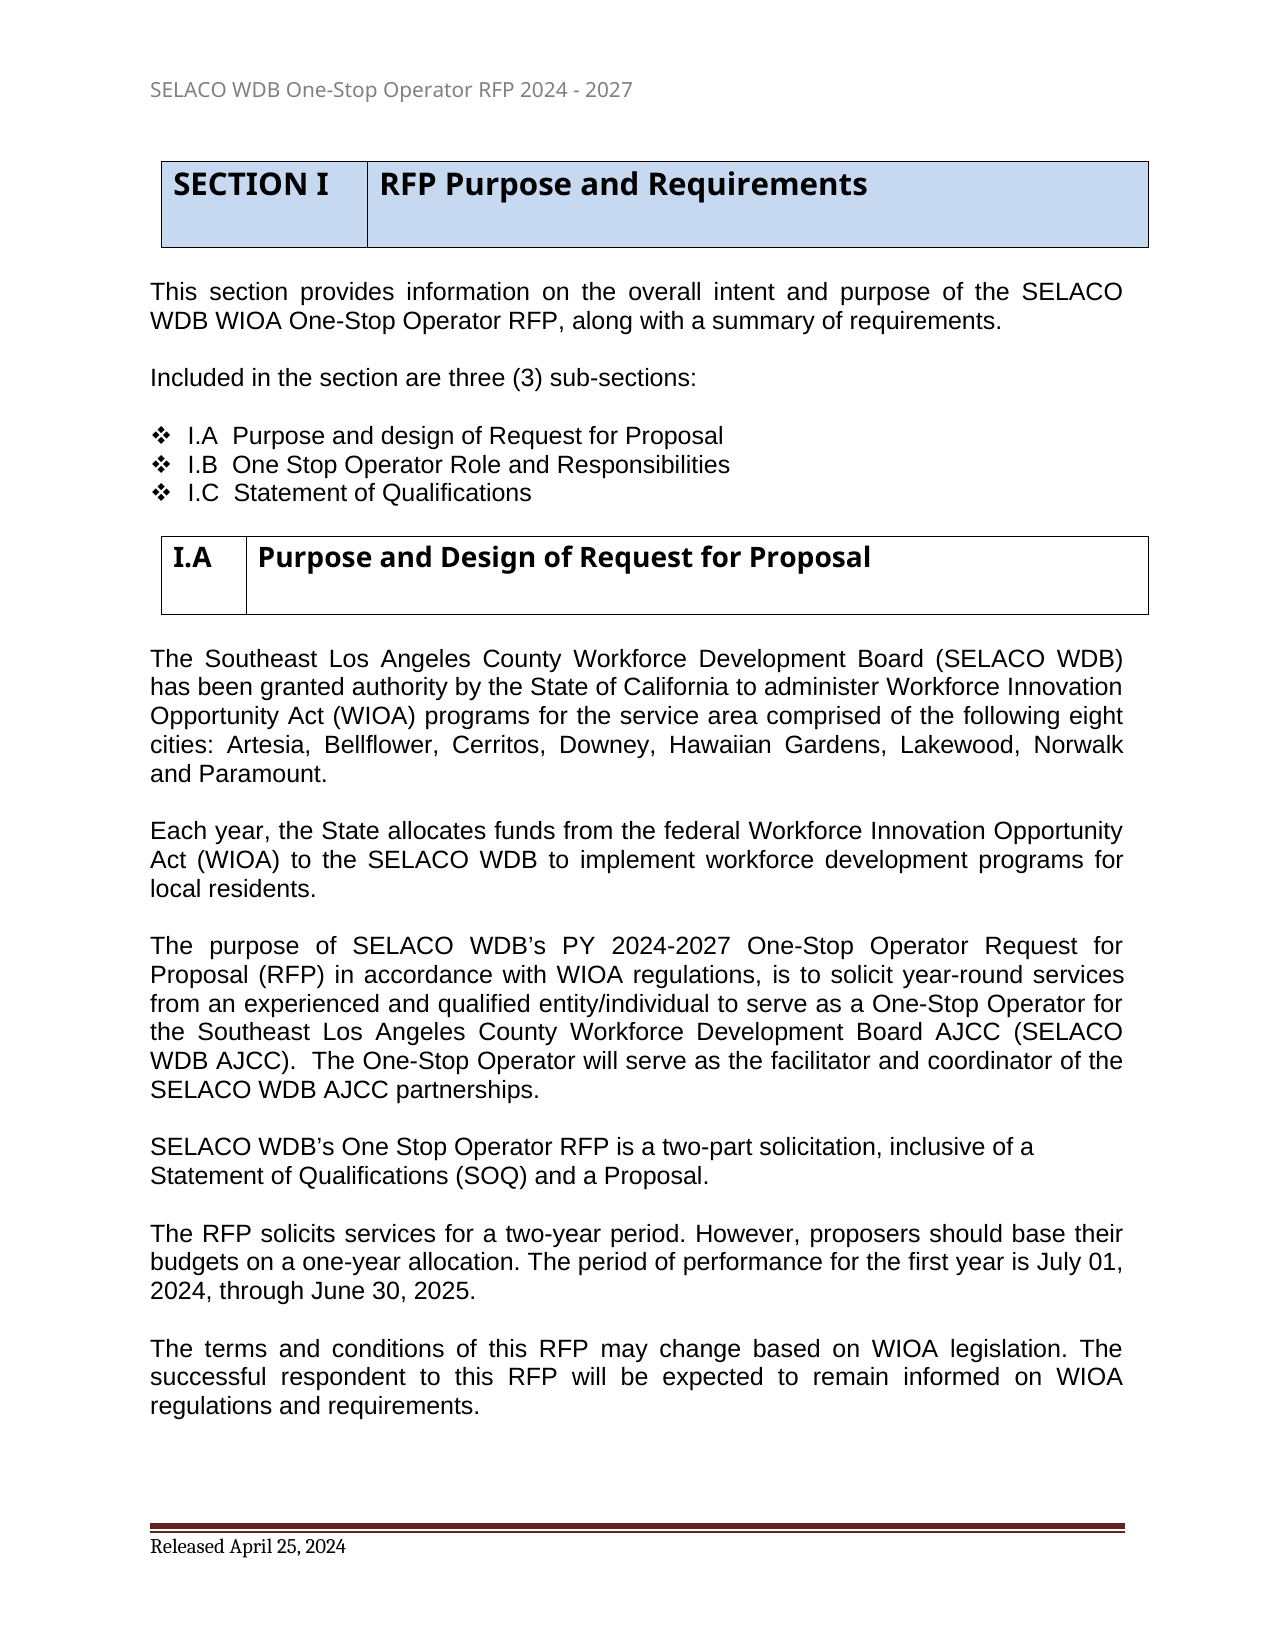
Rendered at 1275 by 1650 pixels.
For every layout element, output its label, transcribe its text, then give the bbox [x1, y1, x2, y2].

text The RFP solicits services for a two-year period. However, proposers should base their budgets on a one-year allocation. The period of performance for the first year is July 01, 2024, through June 30, 2025. [150, 1218, 1125, 1305]
list I.B One Stop Operator Role and Responsibilities [150, 449, 1125, 478]
text The Southeast Los Angeles County Workforce Development Board (SELACO WDB) has been granted authority by the State of California to administer Workforce Innovation Opportunity Act (WIOA) programs for the service area comprised of the following eight cities: Artesia, Bellflower, Cerritos, Downey, Hawaiian Gardens, Lakewood, Norwalk and Paramount. [150, 643, 1125, 787]
text This section provides information on the overall intent and purpose of the SELACO WDB WIOA One-Stop Operator RFP, along with a summary of requirements. [150, 277, 1125, 334]
text The purpose of SELACO WDB’s PY 2024-2027 One-Stop Operator Request for Proposal (RFP) in accordance with WIOA regulations, is to solicit year-round services from an experienced and qualified entity/individual to serve as a One-Stop Operator for the Southeast Los Angeles County Workforce Development Board AJCC (SELACO WDB AJCC). The One-Stop Operator will serve as the facilitator and coordinator of the SELACO WDB AJCC partnerships. [150, 931, 1125, 1103]
list I.A Purpose and design of Request for Proposal [150, 421, 1125, 449]
text SELACO WDB’s One Stop Operator RFP is a two-part solicitation, inclusive of a Statement of Qualifications (SOQ) and a Proposal. [150, 1132, 1125, 1190]
table_header SECTION I [162, 162, 367, 247]
text Each year, the State allocates funds from the federal Workforce Innovation Opportunity Act (WIOA) to the SELACO WDB to implement workforce development programs for local residents. [150, 816, 1125, 902]
table_header I.A [162, 537, 246, 614]
text Included in the section are three (3) sub-sections: [150, 363, 1125, 392]
table_header RFP Purpose and Requirements [368, 162, 1148, 247]
text The terms and conditions of this RFP may change based on WIOA legislation. The successful respondent to this RFP will be expected to remain informed on WIOA regulations and requirements. [150, 1333, 1125, 1420]
table_header Purpose and Design of Request for Proposal [247, 537, 1148, 614]
list I.C Statement of Qualifications [150, 478, 1125, 507]
